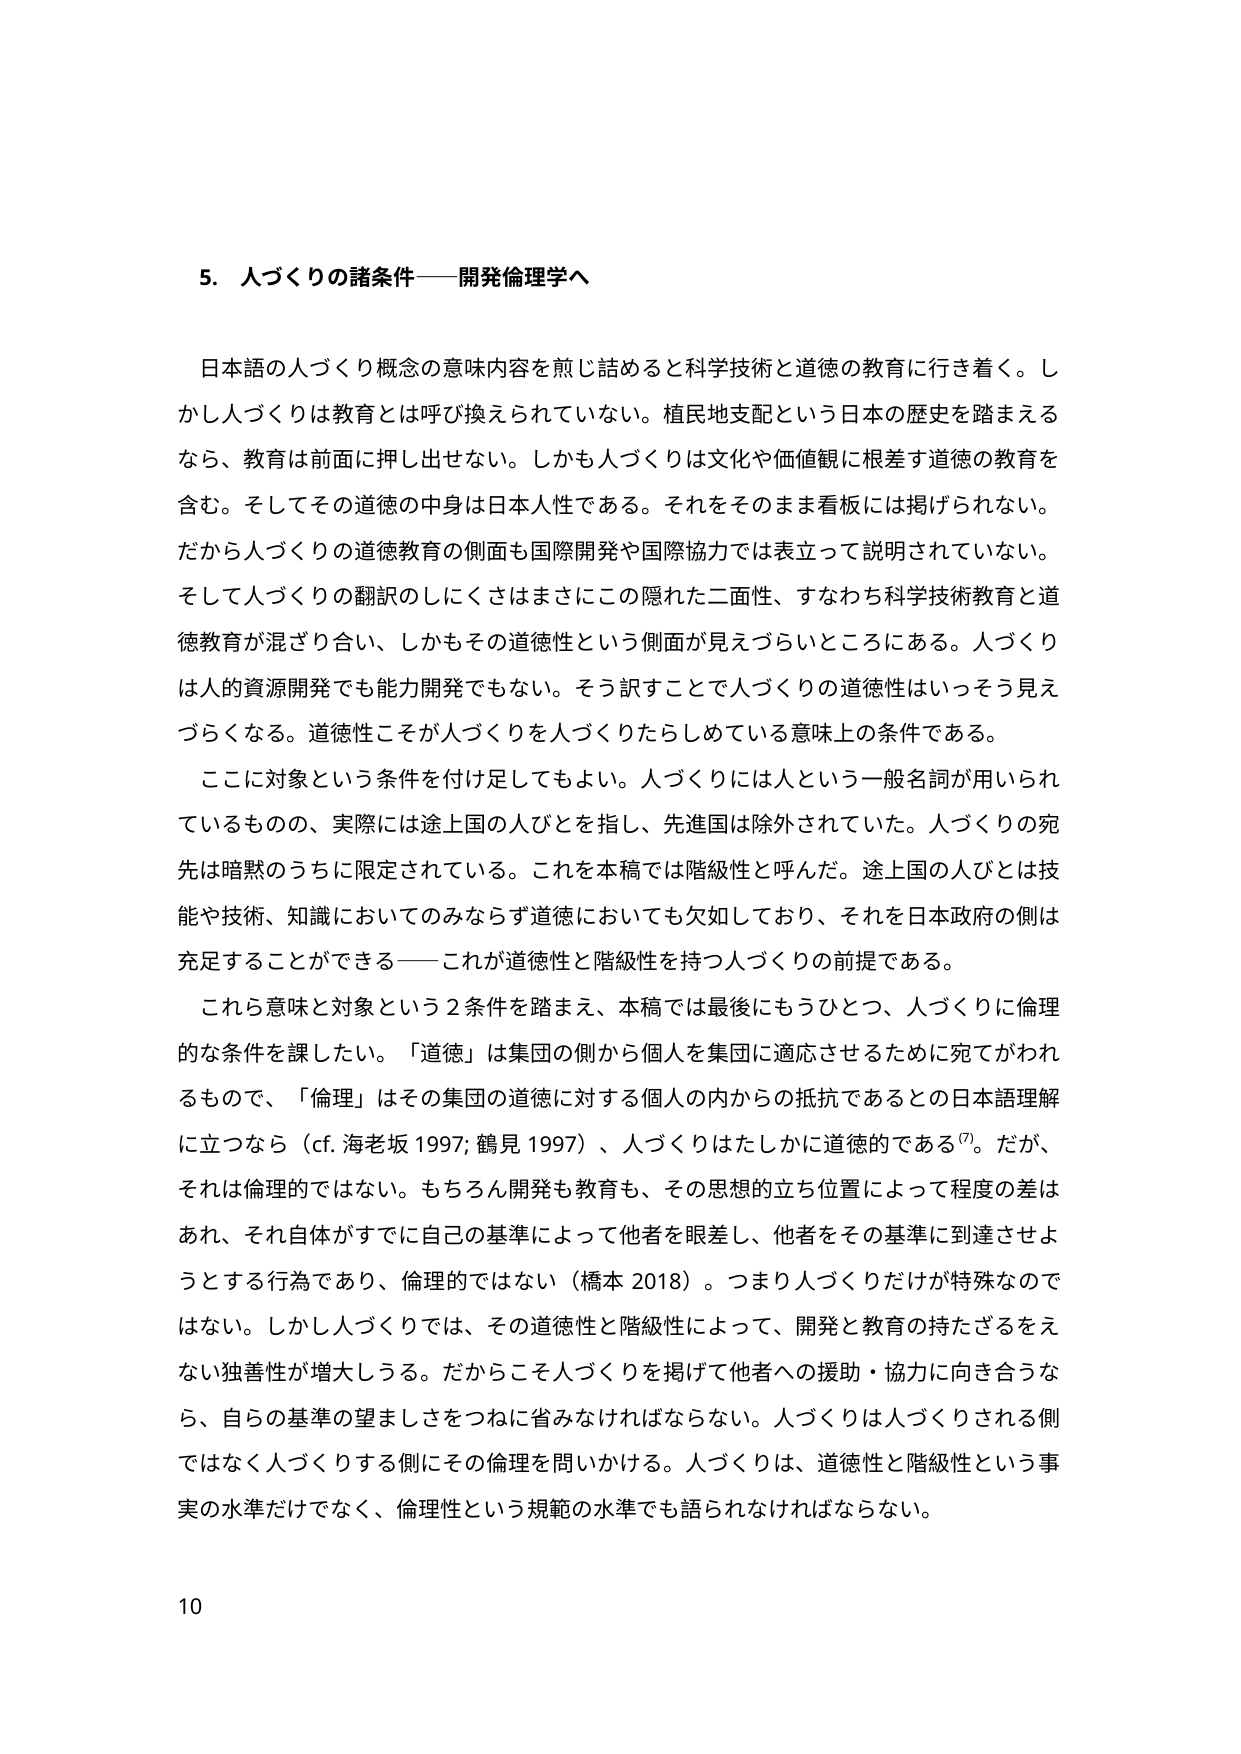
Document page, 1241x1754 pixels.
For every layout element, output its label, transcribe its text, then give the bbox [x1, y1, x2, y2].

text 日本語の人づくり概念の意味内容を煎じ詰めると科学技術と道徳の教育に行き着く。しかし人づくりは教育とは呼び換えられていない。植民地支配という日本の歴史を踏まえるなら、教育は前面に押し出せない。しかも人づくりは文化や価値観に根差す道徳の教育を含む。そしてその道徳の中身は日本人性である。それをそのまま看板には掲げられない。だから人づくりの道徳教育の側面も国際開発や国際協力では表立って説明されていない。そして人づくりの翻訳のしにくさはまさにこの隠れた二面性、すなわち科学技術教育と道徳教育が混ざり合い、しかもその道徳性という側面が見えづらいところにある。人づくりは人的資源開発でも能力開発でもない。そう訳すことで人づくりの道徳性はいっそう見えづらくなる。道徳性こそが人づくりを人づくりたらしめている意味上の条件である。 [177, 344, 1063, 755]
text 5. 人づくりの諸条件——開発倫理学へ [177, 253, 1063, 299]
text ここに対象という条件を付け足してもよい。人づくりには人という一般名詞が用いられているものの、実際には途上国の人びとを指し、先進国は除外されていた。人づくりの宛先は暗黙のうちに限定されている。これを本稿では階級性と呼んだ。途上国の人びとは技能や技術、知識においてのみならず道徳においても欠如しており、それを日本政府の側は充足することができる——これが道徳性と階級性を持つ人づくりの前提である。 [177, 755, 1063, 983]
text これら意味と対象という２条件を踏まえ、本稿では最後にもうひとつ、人づくりに倫理的な条件を課したい。「道徳」は集団の側から個人を集団に適応させるために宛てがわれるもので、「倫理」はその集団の道徳に対する個人の内からの抵抗であるとの日本語理解に立つなら（cf. 海老坂1997; 鶴見 1997）、人づくりはたしかに道徳的である(7)。だが、それは倫理的ではない。もちろん開発も教育も、その思想的立ち位置によって程度の差はあれ、それ自体がすでに自己の基準によって他者を眼差し、他者をその基準に到達させようとする行為であり、倫理的ではない（橋本 2018）。つまり人づくりだけが特殊なのではない。しかし人づくりでは、その道徳性と階級性によって、開発と教育の持たざるをえない独善性が増大しうる。だからこそ人づくりを掲げて他者への援助・協力に向き合うなら、自らの基準の望ましさをつねに省みなければならない。人づくりは人づくりされる側ではなく人づくりする側にその倫理を問いかける。人づくりは、道徳性と階級性という事実の水準だけでなく、倫理性という規範の水準でも語られなければならない。 [177, 983, 1063, 1531]
